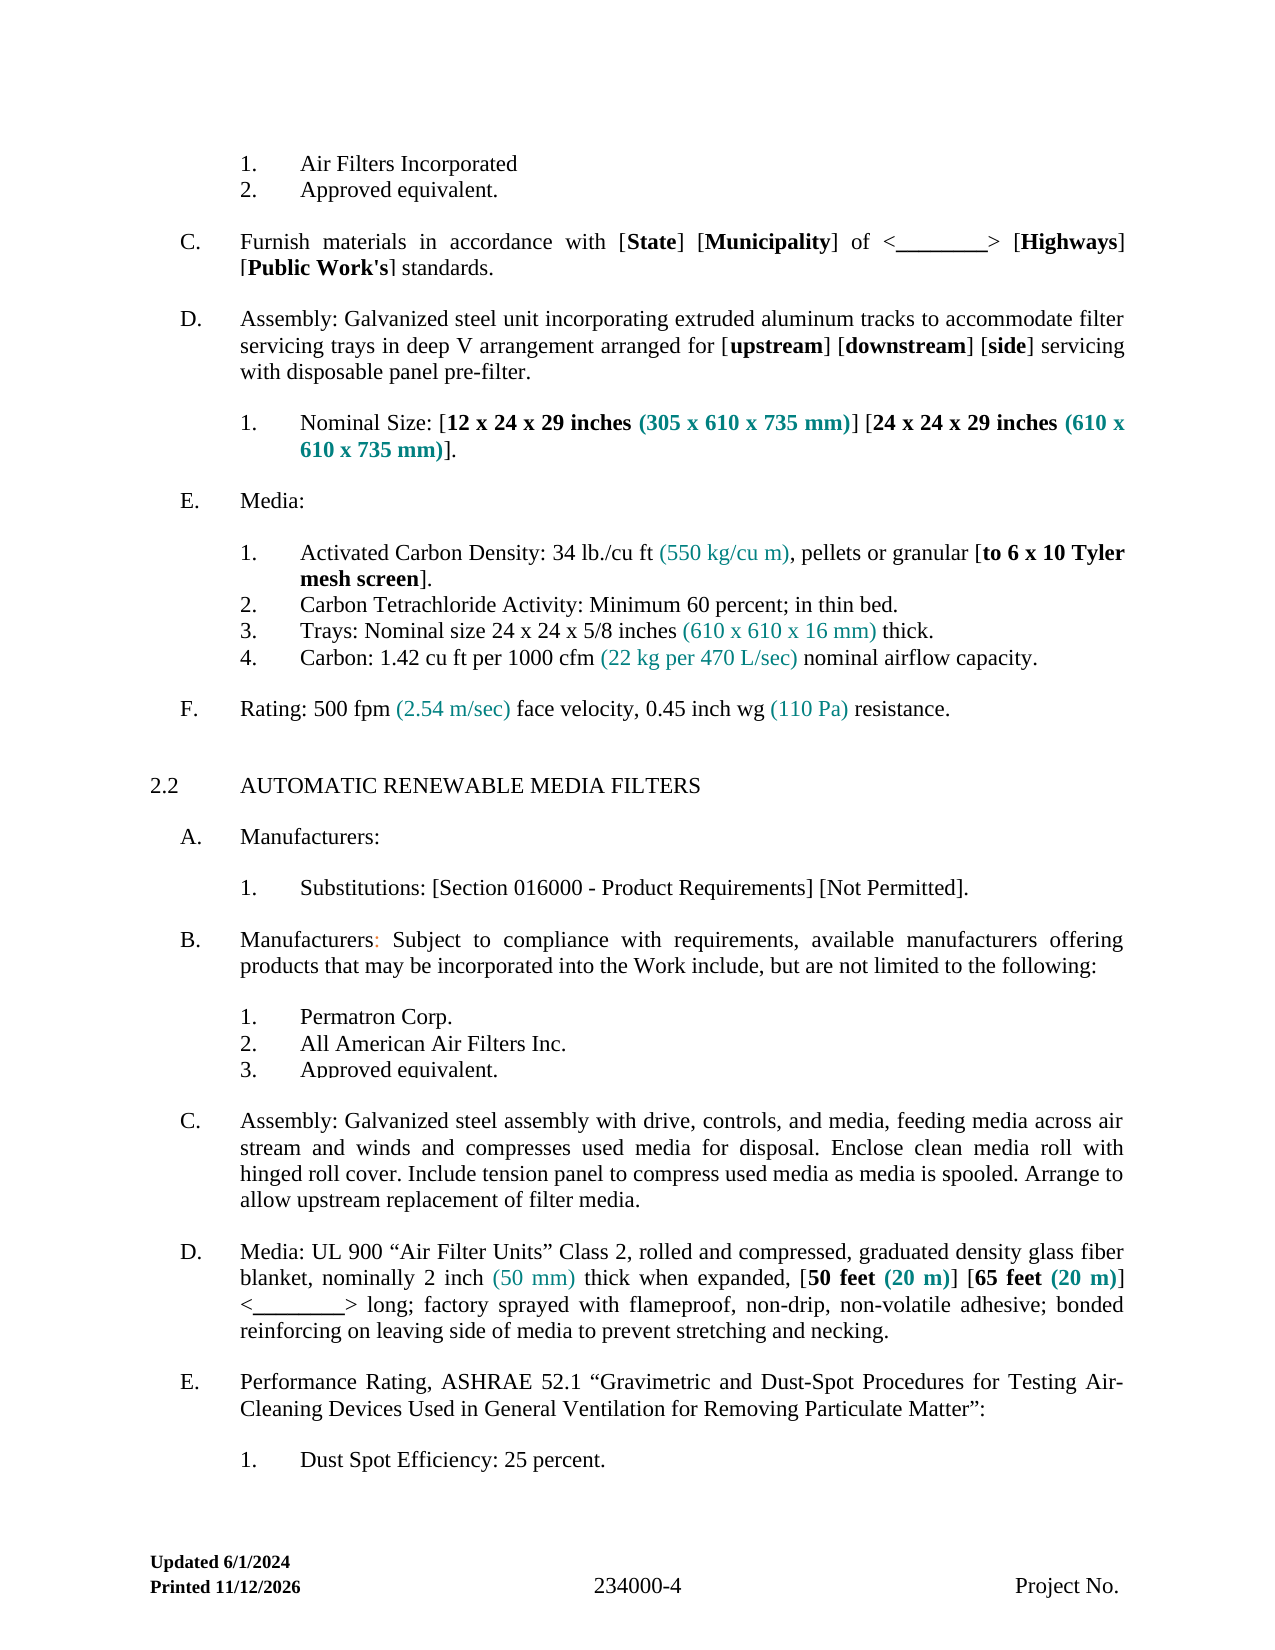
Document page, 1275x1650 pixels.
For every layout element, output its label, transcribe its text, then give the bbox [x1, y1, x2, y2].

text Substitutions: [Section 016000 - Product Requirements] [Not Permitted]. [240, 874, 1125, 901]
text Permatron Corp. [240, 1003, 1125, 1030]
text Manufacturers: Subject to compliance with requirements, available manufacturers offering products that may be incorporated into the Work include, but are not limited to the following: [180, 926, 1125, 978]
text Media: [180, 487, 1125, 513]
text Performance Rating, ASHRAE 52.1 “Gravimetric and Dust-Spot Procedures for Testing Air-Cleaning Devices Used in General Ventilation for Removing Particulate Matter”: [180, 1368, 1125, 1421]
text All American Air Filters Inc. [240, 1030, 1125, 1056]
text Activated Carbon Density: 34 lb./cu ft (550 kg/cu m), pellets or granular [to 6 x 10 Tyler mesh screen]. [240, 538, 1125, 591]
text Nominal Size: [12 x 24 x 29 inches (305 x 610 x 735 mm)] [24 x 24 x 29 inches (610 x 610 x 735 mm)]. [240, 409, 1125, 462]
text Furnish materials in accordance with [State] [Municipality] of <________> [Highways] [Public Work's] standards. [180, 228, 1125, 276]
text Carbon Tetrachloride Activity: Minimum 60 percent; in thin bed. [240, 591, 1125, 618]
text Assembly: Galvanized steel assembly with drive, controls, and media, feeding media across air stream and winds and compresses used media for disposal. Enclose clean media roll with hinged roll cover. Include tension panel to compress used media as media is spooled. Arrange to allow upstream replacement of filter media. [180, 1107, 1125, 1213]
text Air Filters Incorporated [240, 150, 1125, 176]
text Rating: 500 fpm (2.54 m/sec) face velocity, 0.45 inch wg (110 Pa) resistance. [180, 695, 1125, 722]
text Dust Spot Efficiency: 25 percent. [240, 1446, 1125, 1472]
text Media: UL 900 “Air Filter Units” Class 2, rolled and compressed, graduated density glass fiber blanket, nominally 2 inch (50 mm) thick when expanded, [50 feet (20 m)] [65 feet (20 m)] <________> long; factory sprayed with flameproof, non-drip, non-volatile adhesive; bonded reinforcing on leaving side of media to prevent stretching and necking. [180, 1238, 1125, 1343]
text AUTOMATIC RENEWABLE MEDIA FILTERS [150, 772, 1125, 794]
text Approved equivalent. [240, 176, 1125, 203]
text Trays: Nominal size 24 x 24 x 5/8 inches (610 x 610 x 16 mm) thick. [240, 618, 1125, 644]
text Approved equivalent. [240, 1056, 1125, 1078]
text Assembly: Galvanized steel unit incorporating extruded aluminum tracks to accommodate filter servicing trays in deep V arrangement arranged for [upstream] [downstream] [side] servicing with disposable panel pre-filter. [180, 305, 1125, 384]
text Carbon: 1.42 cu ft per 1000 cfm (22 kg per 470 L/sec) nominal airflow capacity. [240, 644, 1125, 670]
text Manufacturers: [180, 823, 1125, 849]
